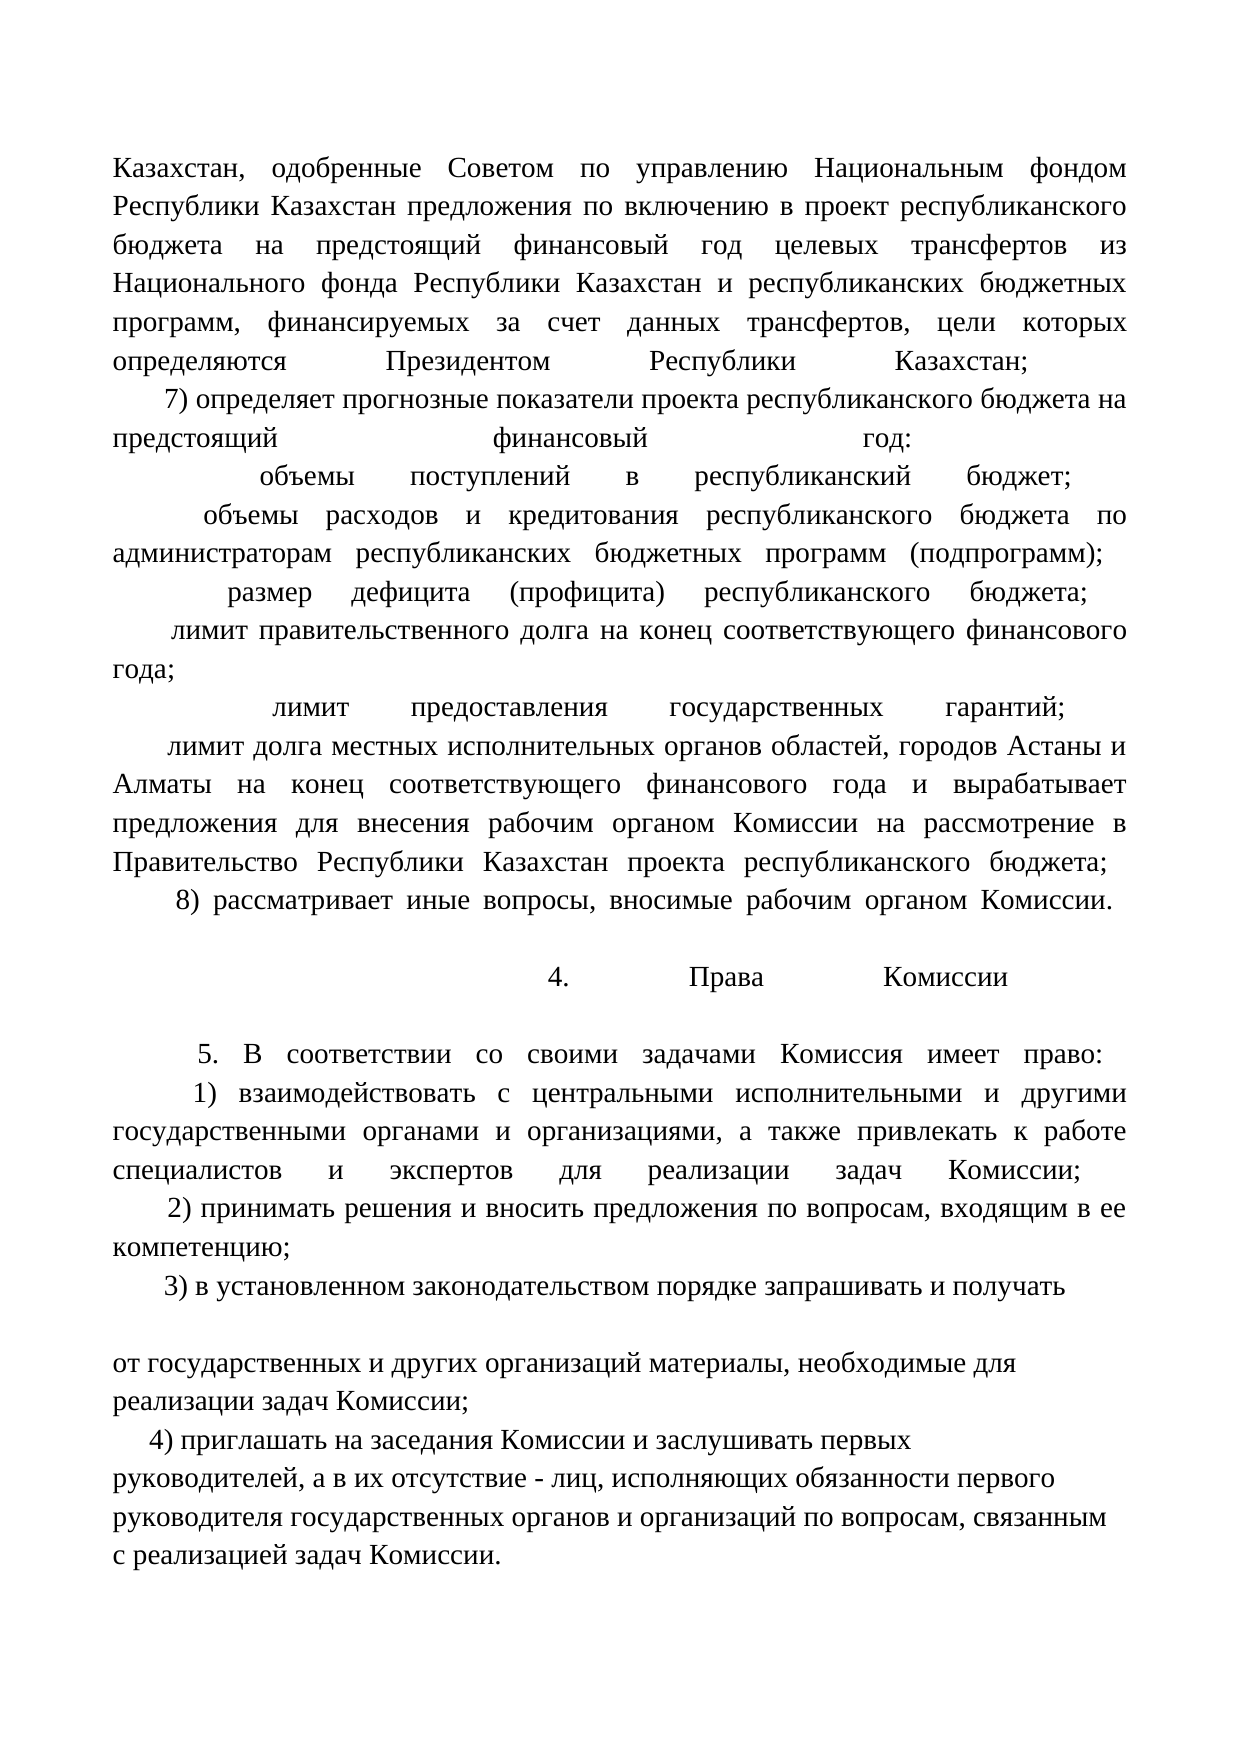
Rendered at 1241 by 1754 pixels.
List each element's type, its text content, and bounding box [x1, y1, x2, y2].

text руководителей, а в их отсутствие - лиц, исполняющих обязанности первого [112, 1460, 1128, 1494]
text от государственных и других организаций материалы, необходимые для [112, 1345, 1128, 1378]
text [112, 150, 1128, 1301]
text руководителя государственных органов и организаций по вопросам, связанным [112, 1499, 1128, 1532]
text реализации задач Комиссии; [112, 1383, 1128, 1417]
text 4) приглашать на заседания Комиссии и заслушивать первых [112, 1422, 1128, 1455]
text с реализацией задач Комиссии. [112, 1537, 1128, 1571]
